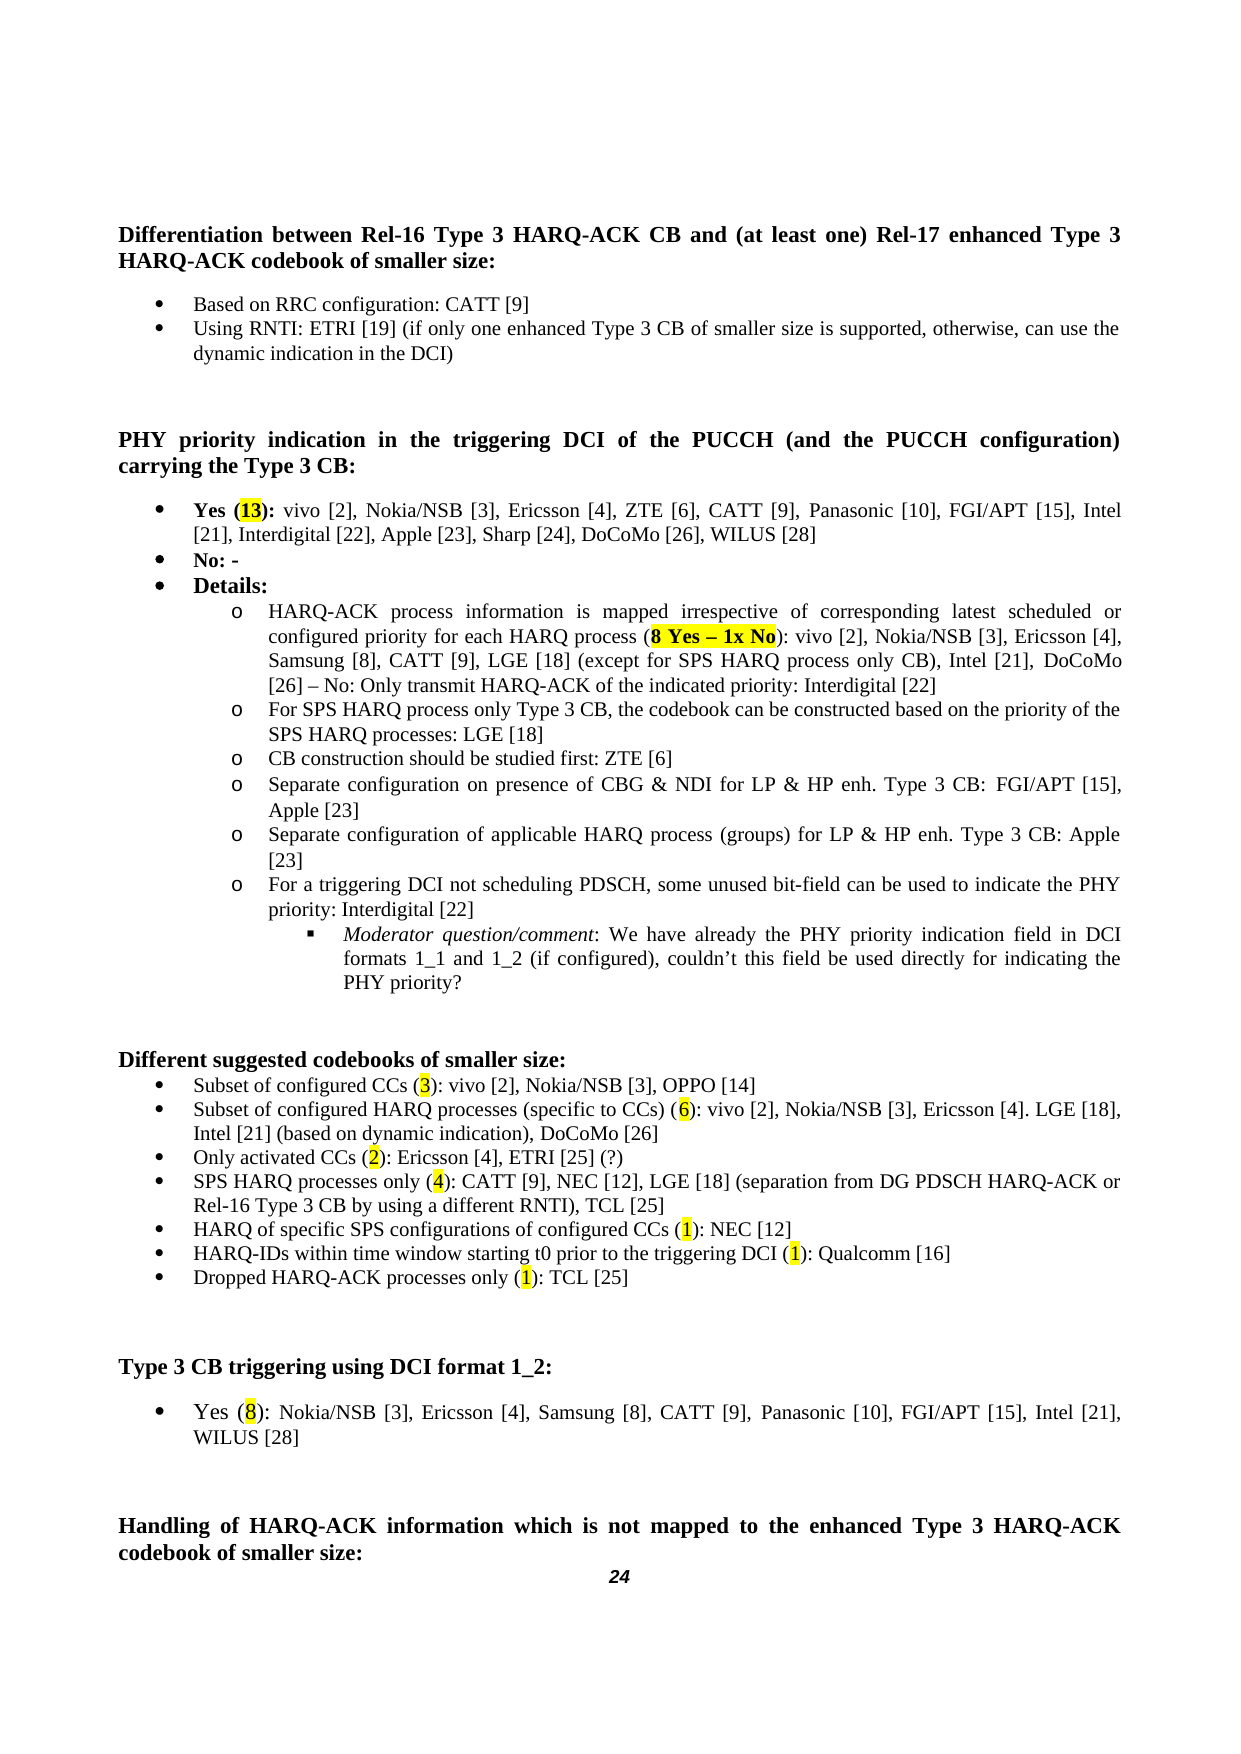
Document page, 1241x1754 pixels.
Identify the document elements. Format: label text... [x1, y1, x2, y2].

list HARQ of specific SPS configurations of configured CCs (1): NEC [12] [156, 1217, 682, 1241]
list Yes (13): vivo [2], Nokia/NSB [3], Ericsson [4], ZTE [6], CATT [9], Panasonic [10], FGI/APT [15], Intel [21], Interdigital [22], Apple [23], Sharp [24], DoCoMo [26], WILUS [28] [156, 497, 1122, 546]
list For SPS HARQ process only Type 3 CB, the codebook can be constructed based on the priority of the SPS HARQ processes: LGE [18] [231, 697, 1122, 746]
list Subset of configured CCs (3): vivo [2], Nokia/NSB [3], OPPO [14] [430, 1073, 1122, 1097]
text Differentiation between Rel-16 Type 3 HARQ-ACK CB and (at least one) Rel-17 enhanced Type 3 HARQ-ACK codebook of smaller size: [118, 221, 1122, 273]
text Handling of HARQ-ACK information which is not mapped to the enhanced Type 3 HARQ-ACK codebook of smaller size: [118, 1512, 1122, 1565]
list Only activated CCs (2): Ericsson [4], ETRI [25] (?) [379, 1145, 1122, 1169]
list Subset of configured CCs (3): vivo [2], Nokia/NSB [3], OPPO [14] [156, 1073, 420, 1097]
list Only activated CCs (2): Ericsson [4], ETRI [25] (?) [156, 1145, 369, 1169]
list For a triggering DCI not scheduling PDSCH, some unused bit-field can be used to indicate the PHY priority: Interdigital [22] [231, 872, 1122, 921]
list Dropped HARQ-ACK processes only (1): TCL [25] [156, 1265, 521, 1289]
list HARQ-ACK process information is mapped irrespective of corresponding latest scheduled or configured priority for each HARQ process (8 Yes – 1x No): vivo [2], Nokia/NSB [3], Ericsson [4], Samsung [8], CATT [9], LGE [18] (except for SPS HARQ process only CB), Intel [21], DoCoMo [26] – No: Only transmit HARQ-ACK of the indicated priority: Interdigital [22] [231, 599, 1122, 697]
list HARQ of specific SPS configurations of configured CCs (1): NEC [12] [692, 1217, 1122, 1241]
text Type 3 CB triggering using DCI format 1_2: [118, 1353, 1122, 1379]
text PHY priority indication in the triggering DCI of the PUCCH (and the PUCCH configuration) carrying the Type 3 CB: [118, 426, 1122, 479]
list Dropped HARQ-ACK processes only (1): TCL [25] [531, 1265, 1122, 1289]
list Based on RRC configuration: CATT [9] [156, 292, 1122, 316]
list Separate configuration on presence of CBG & NDI for LP & HP enh. Type 3 CB: FGI/APT [15], Apple [23] [231, 772, 1122, 822]
list Using RNTI: ETRI [19] (if only one enhanced Type 3 CB of smaller size is supported, otherwise, can use the dynamic indication in the DCI) [156, 316, 1122, 364]
list Different suggested codebooks of smaller size: [118, 1046, 1122, 1073]
list CB construction should be studied first: ZTE [6] [231, 746, 1122, 772]
list Details: [156, 572, 1122, 599]
list Separate configuration of applicable HARQ process (groups) for LP & HP enh. Type 3 CB: Apple [23] [231, 822, 1122, 872]
list SPS HARQ processes only (4): CATT [9], NEC [12], LGE [18] (separation from DG PDSCH HARQ-ACK or Rel-16 Type 3 CB by using a different RNTI), TCL [25] [156, 1169, 1122, 1217]
list HARQ-IDs within time window starting t0 prior to the triggering DCI (1): Qualcomm [16] [156, 1241, 790, 1265]
list Yes (8): Nokia/NSB [3], Ericsson [4], Samsung [8], CATT [9], Panasonic [10], FGI/APT [15], Intel [21], WILUS [28] [156, 1398, 1122, 1449]
list Subset of configured HARQ processes (specific to CCs) (6): vivo [2], Nokia/NSB [3], Ericsson [4]. LGE [18], Intel [21] (based on dynamic indication), DoCoMo [26] [156, 1097, 1122, 1145]
list No: - [156, 546, 1122, 572]
list HARQ-IDs within time window starting t0 prior to the triggering DCI (1): Qualcomm [16] [800, 1241, 1122, 1265]
list Moderator question/comment: We have already the PHY priority indication field in DCI formats 1_1 and 1_2 (if configured), couldn’t this field be used directly for indicating the PHY priority? [306, 921, 1122, 994]
